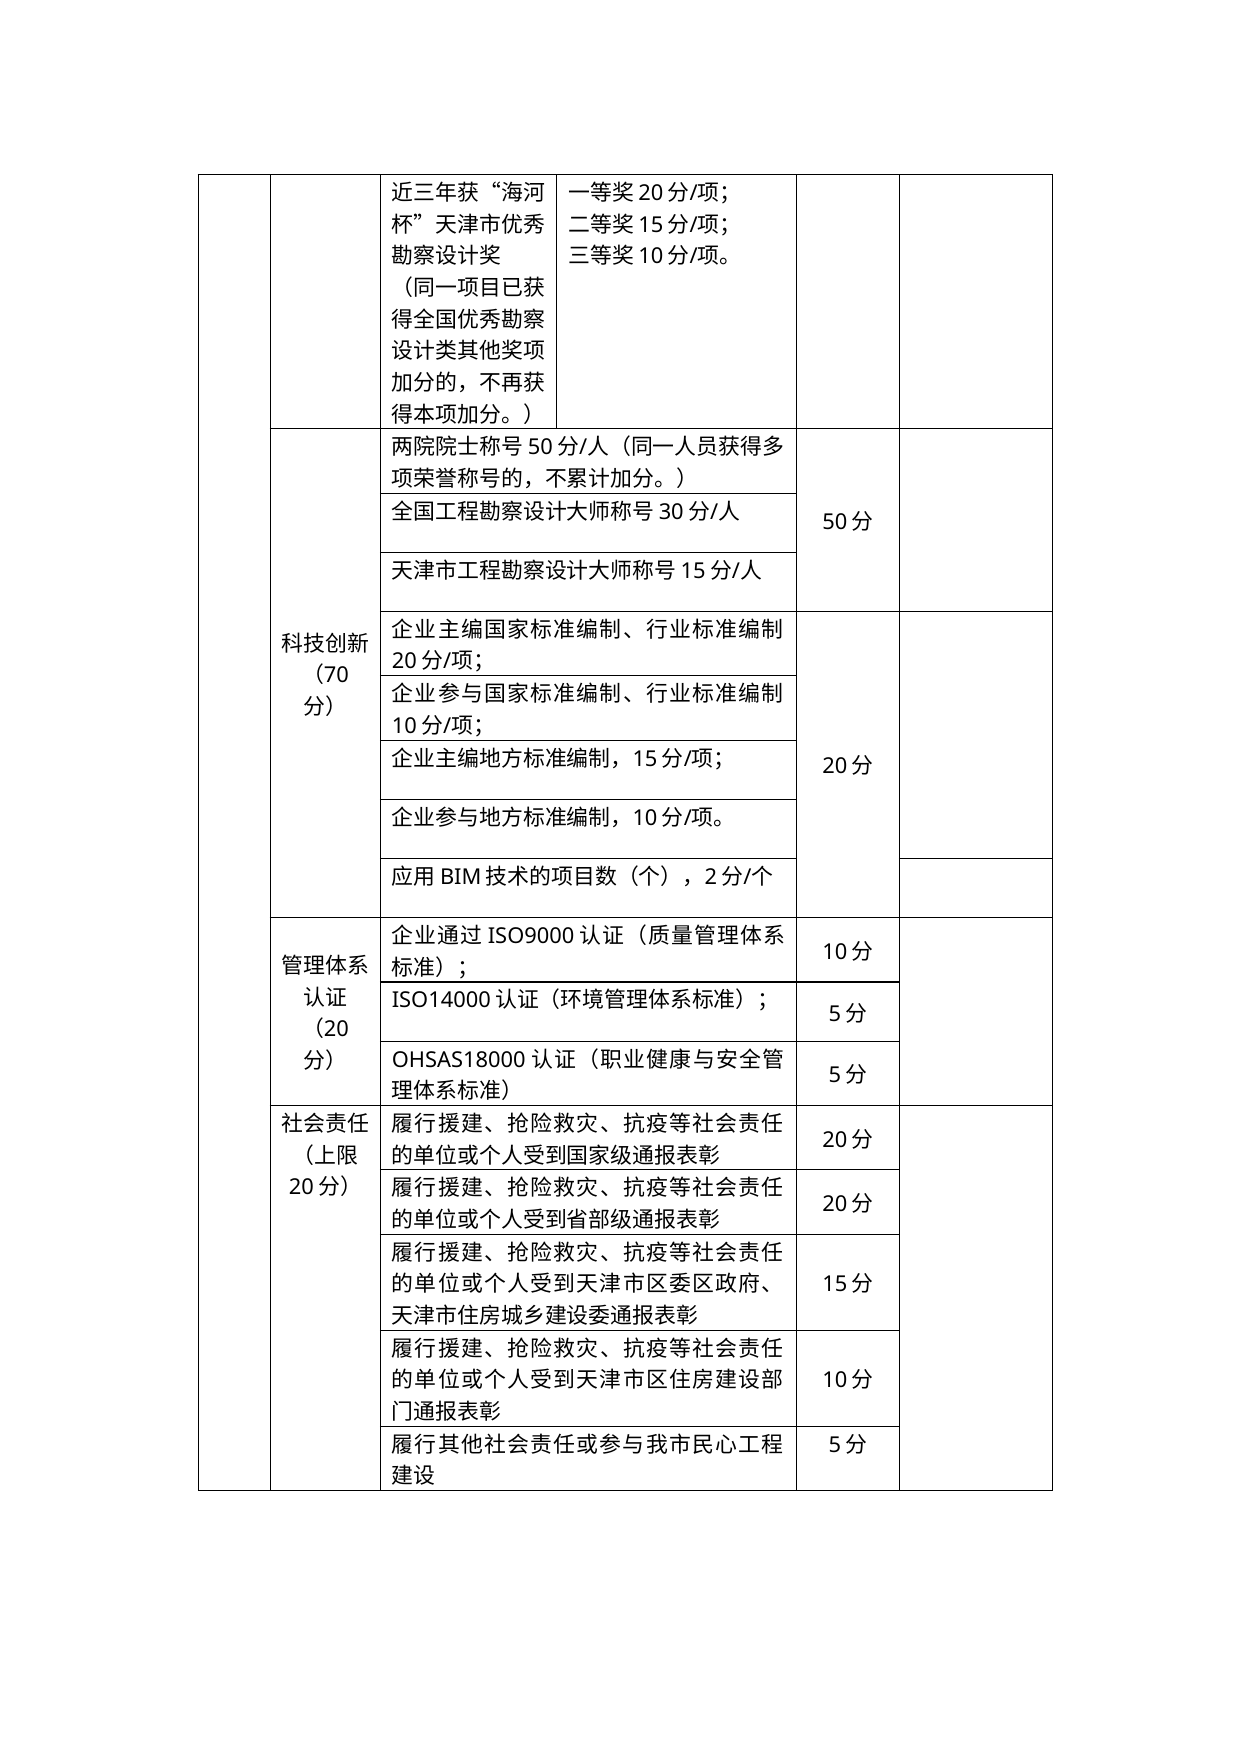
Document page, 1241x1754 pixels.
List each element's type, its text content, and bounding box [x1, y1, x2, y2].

table_cell 履行其他社会责任或参与我市民心工程建设 [381, 1427, 796, 1490]
table_cell 20分 [797, 1170, 899, 1234]
table_cell 5分 [797, 1427, 899, 1490]
table_cell 50分 [797, 429, 899, 611]
table_cell 20分 [797, 612, 899, 917]
table_cell 天津市工程勘察设计大师称号15分/人 [381, 553, 796, 611]
table_cell 10分 [797, 1331, 899, 1426]
table_cell 履行援建、抢险救灾、抗疫等社会责任的单位或个人受到省部级通报表彰 [381, 1170, 796, 1234]
table_cell [900, 859, 1052, 917]
table_cell OHSAS18000认证（职业健康与安全管理体系标准） [381, 1042, 796, 1105]
table_cell 10分 [797, 918, 899, 981]
table_cell [900, 429, 1052, 611]
table_cell 企业通过ISO9000认证（质量管理体系标准）； [381, 918, 796, 981]
table_cell [900, 1106, 1052, 1490]
table_cell 履行援建、抢险救灾、抗疫等社会责任的单位或个人受到天津市区住房建设部门通报表彰 [381, 1331, 796, 1426]
table_cell 5分 [797, 983, 899, 1041]
table_cell 履行援建、抢险救灾、抗疫等社会责任的单位或个人受到天津市区委区政府、天津市住房城乡建设委通报表彰 [381, 1235, 796, 1330]
table_cell 管理体系认证（20分） [271, 918, 380, 1105]
table_cell 一等奖20分/项； 二等奖15分/项； 三等奖10分/项。 [557, 175, 796, 428]
table_cell 20分 [797, 1106, 899, 1169]
table_cell 科技创新（70分） [271, 429, 380, 917]
table_cell 企业主编国家标准编制、行业标准编制20分/项； [381, 612, 796, 675]
table_cell 全国工程勘察设计大师称号30分/人 [381, 494, 796, 552]
table_cell 近三年获“海河杯”天津市优秀勘察设计奖 （同一项目已获得全国优秀勘察设计类其他奖项加分的，不再获得本项加分。） [381, 175, 556, 428]
table_cell 企业参与地方标准编制，10分/项。 [381, 800, 796, 858]
table_cell ISO14000认证（环境管理体系标准）； [381, 983, 796, 1041]
table_cell [900, 918, 1052, 1105]
table_cell [900, 612, 1052, 858]
table_cell 5分 [797, 1042, 899, 1105]
table_cell 企业主编地方标准编制，15分/项； [381, 741, 796, 799]
table_cell 应用BIM技术的项目数（个），2分/个 [381, 859, 796, 917]
table_cell 15分 [797, 1235, 899, 1330]
table_cell 两院院士称号50分/人（同一人员获得多项荣誉称号的，不累计加分。） [381, 429, 796, 493]
table_cell 社会责任（上限20分） [271, 1106, 380, 1490]
table_cell 企业参与国家标准编制、行业标准编制10分/项； [381, 676, 796, 740]
table_cell 履行援建、抢险救灾、抗疫等社会责任的单位或个人受到国家级通报表彰 [381, 1106, 796, 1169]
